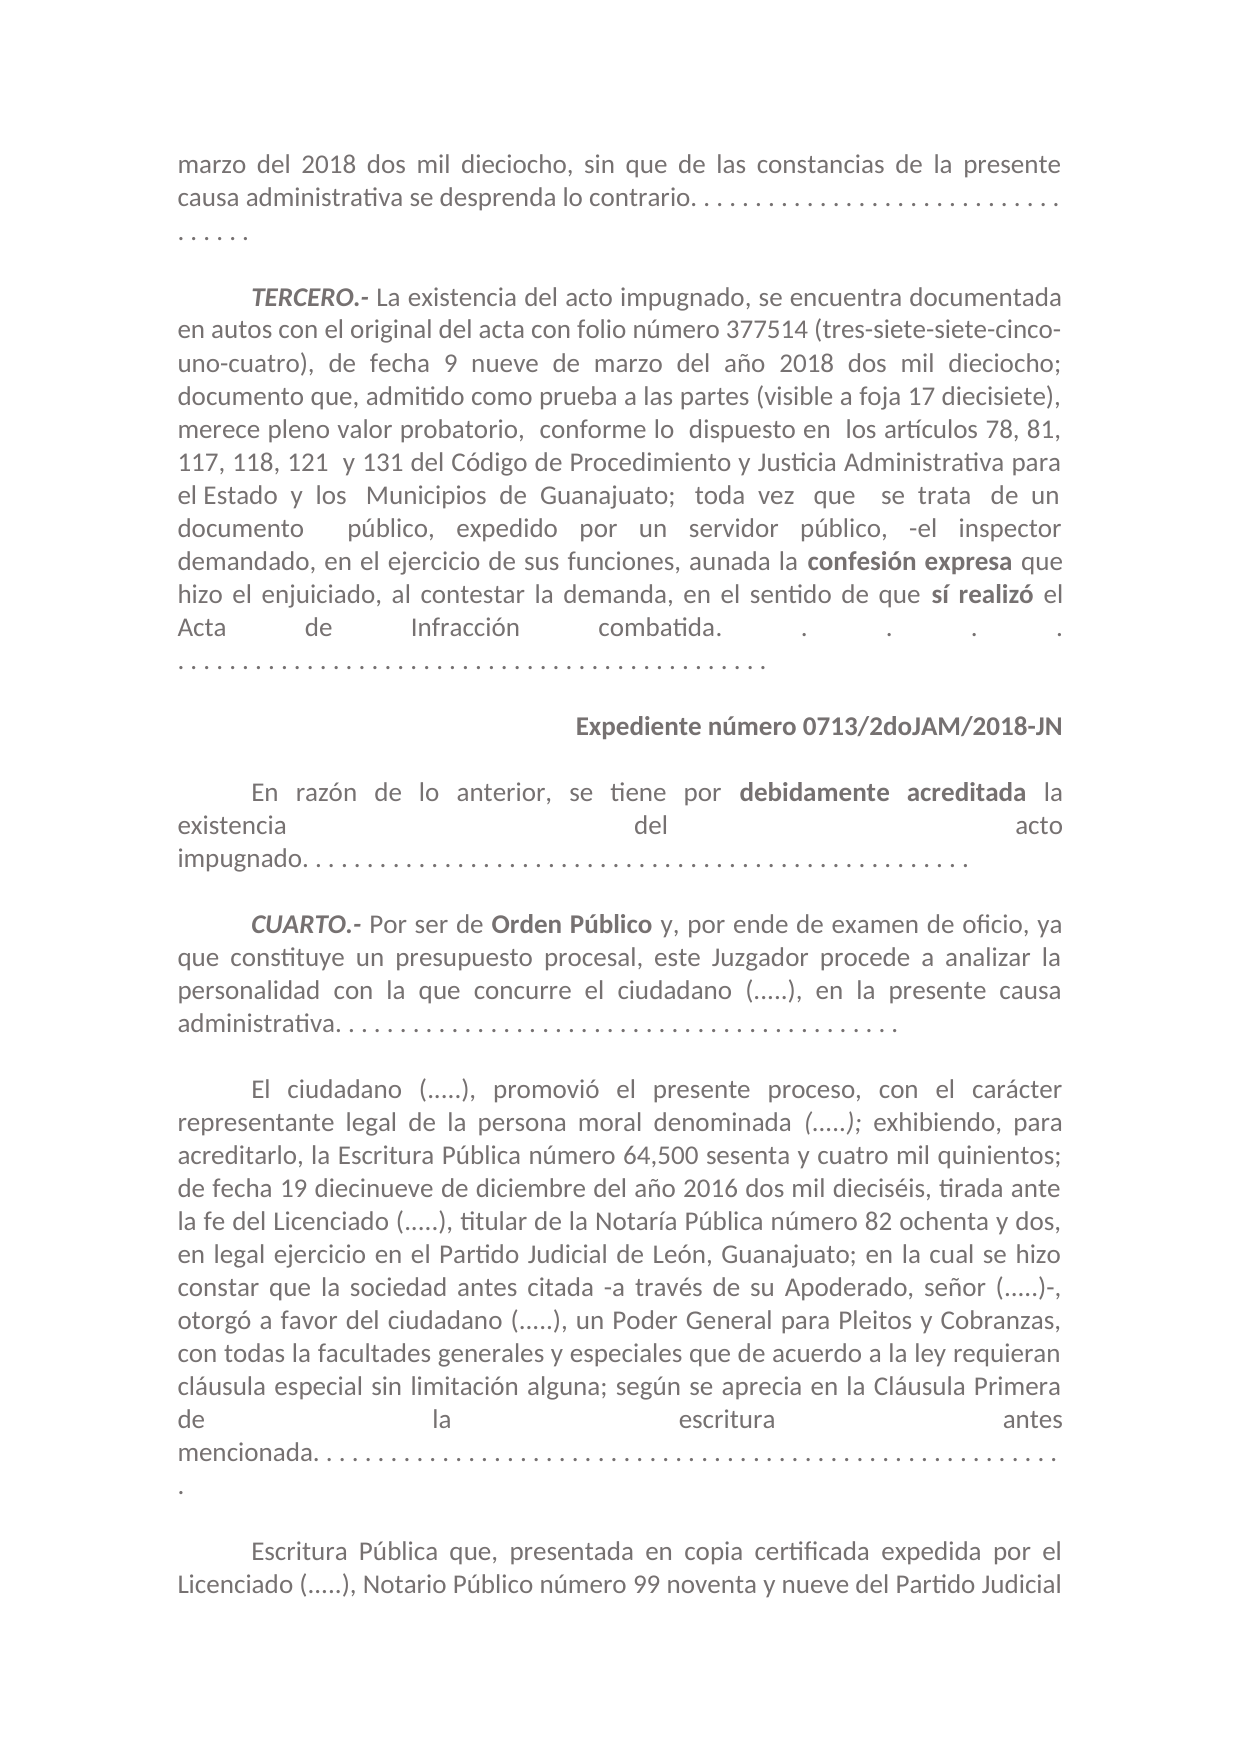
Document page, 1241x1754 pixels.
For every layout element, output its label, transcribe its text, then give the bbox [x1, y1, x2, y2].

text Expediente número 0713/2doJAM/2018-JN [177, 709, 1063, 742]
text El ciudadano (.....), promovió el presente proceso, con el carácter representante legal de la persona moral denominada (.....); exhibiendo, para acreditarlo, la Escritura Pública número 64,500 sesenta y cuatro mil quinientos; de fecha 19 diecinueve de diciembre del año 2016 dos mil dieciséis, tirada ante la fe del Licenciado (.....), titular de la Notaría Pública número 82 ochenta y dos, en legal ejercicio en el Partido Judicial de León, Guanajuato; en la cual se hizo constar que la sociedad antes citada -a través de su Apoderado, señor (.....)-, otorgó a favor del ciudadano (.....), un Poder General para Pleitos y Cobranzas, con todas la facultades generales y especiales que de acuerdo a la ley requieran cláusula especial sin limitación alguna; según se aprecia en la Cláusula Primera de la escritura antes mencionada. . . . . . . . . . . . . . . . . . . . . . . . . . . . . . . . . . . . . . . . . . . . . . . . . . . . . . . . . . . [177, 1072, 1063, 1501]
text TERCERO.- La existencia del acto impugnado, se encuentra documentada en autos con el original del acta con folio número 377514 (tres-siete-siete-cinco-uno-cuatro), de fecha 9 nueve de marzo del año 2018 dos mil dieciocho; documento que, admitido como prueba a las partes (visible a foja 17 diecisiete), merece pleno valor probatorio, conforme lo dispuesto en los artículos 78, 81, 117, 118, 121 y 131 del Código de Procedimiento y Justicia Administrativa para el Estado y los Municipios de Guanajuato; toda vez que se trata de un documento público, expedido por un servidor público, -el inspector demandado, en el ejercicio de sus funciones, aunada la confesión expresa que hizo el enjuiciado, al contestar la demanda, en el sentido de que sí realizó el Acta de Infracción combatida. . . . . . . . . . . . . . . . . . . . . . . . . . . . . . . . . . . . . . . . . . . . . . . . . . . [177, 280, 1063, 676]
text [177, 1534, 1063, 1601]
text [177, 148, 1063, 247]
text CUARTO.- Por ser de Orden Público y, por ende de examen de oficio, ya que constituye un presupuesto procesal, este Juzgador procede a analizar la personalidad con la que concurre el ciudadano (.....), en la presente causa administrativa. . . . . . . . . . . . . . . . . . . . . . . . . . . . . . . . . . . . . . . . . . . . [177, 907, 1063, 1039]
text En razón de lo anterior, se tiene por debidamente acreditada la existencia del acto impugnado. . . . . . . . . . . . . . . . . . . . . . . . . . . . . . . . . . . . . . . . . . . . . . . . . . . . [177, 775, 1063, 874]
